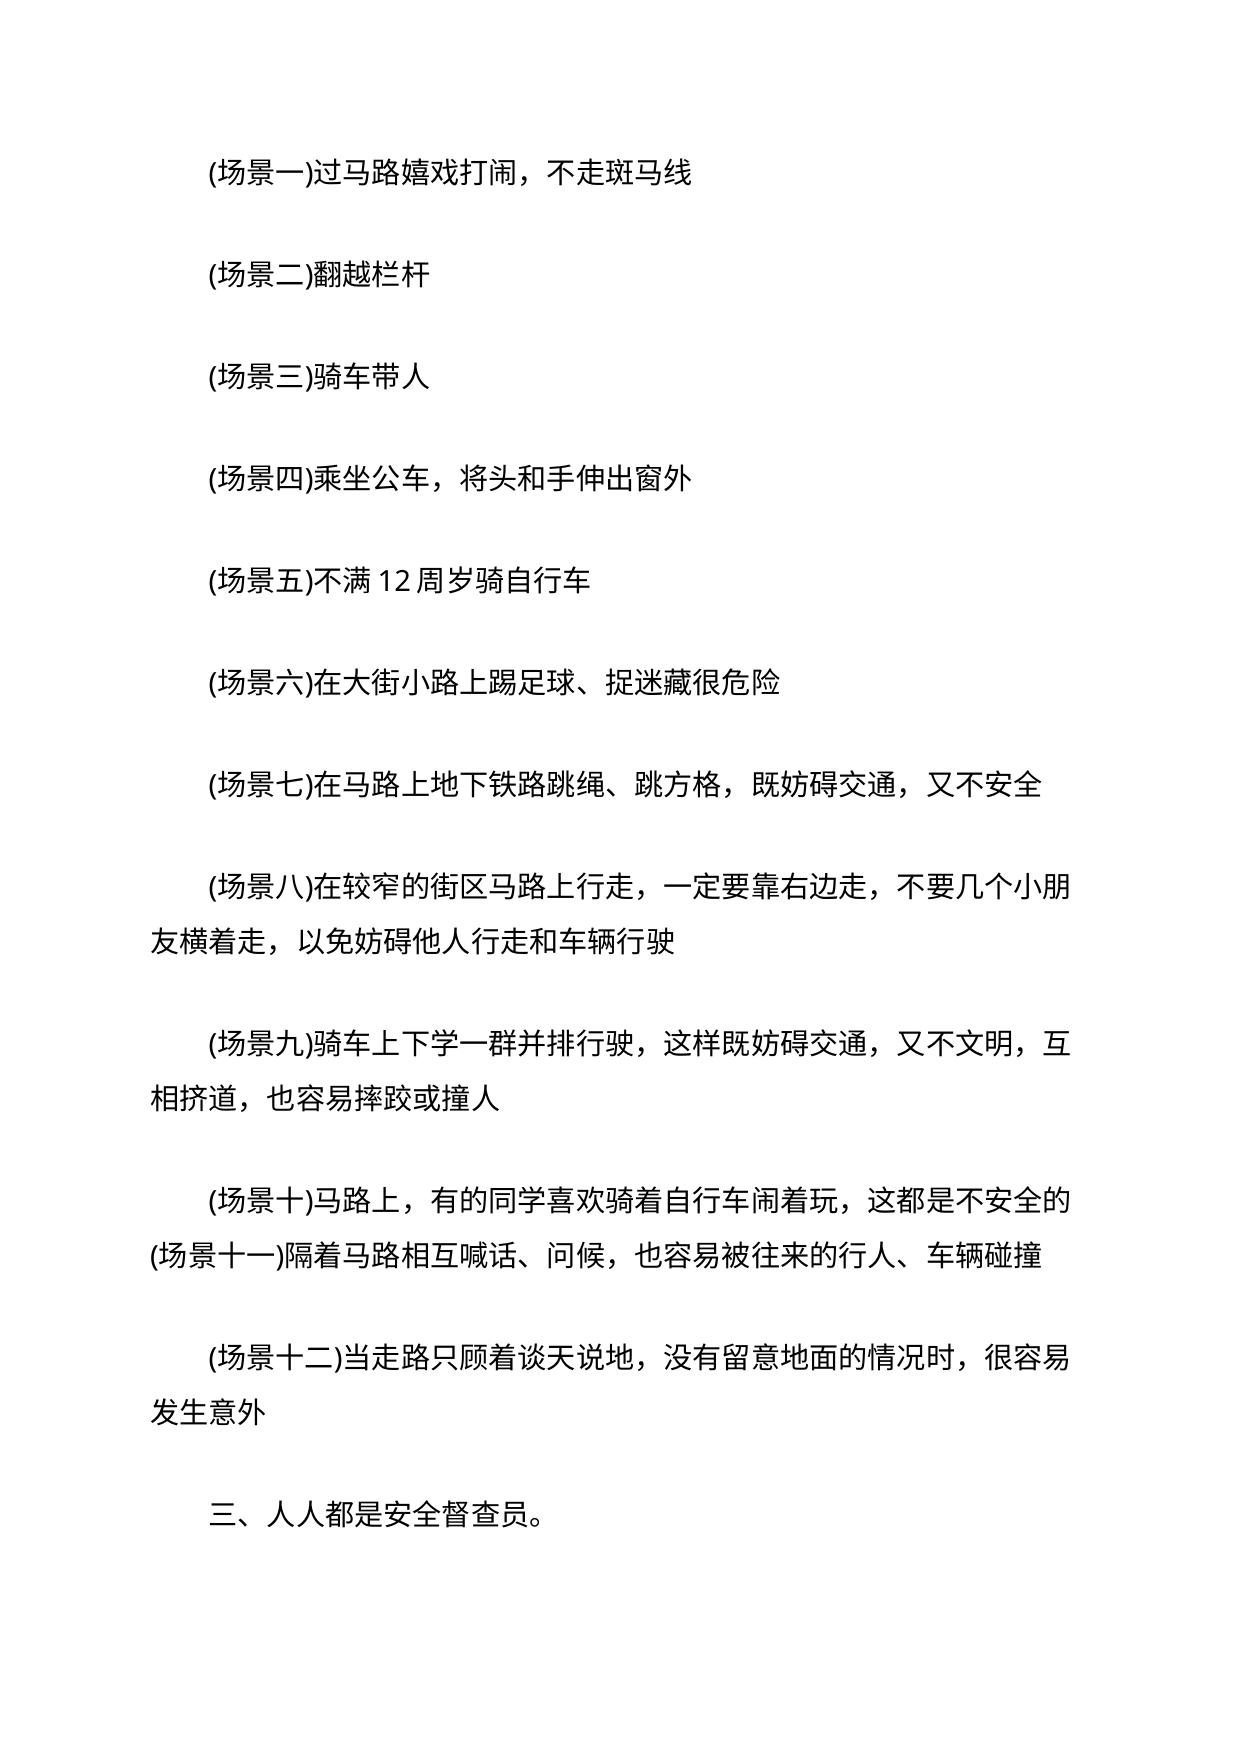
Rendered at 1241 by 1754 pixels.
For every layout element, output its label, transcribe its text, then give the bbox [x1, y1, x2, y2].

text (场景二)翻越栏杆 [150, 252, 1090, 294]
text 三、人人都是安全督查员。 [150, 1491, 1090, 1533]
text (场景十二)当走路只顾着谈天说地，没有留意地面的情况时，很容易发生意外 [150, 1334, 1090, 1432]
text (场景三)骑车带人 [150, 354, 1090, 396]
text (场景九)骑车上下学一群并排行驶，这样既妨碍交通，又不文明，互相挤道，也容易摔跤或撞人 [150, 1021, 1090, 1118]
text (场景一)过马路嬉戏打闹，不走斑马线 [150, 150, 1090, 192]
text (场景八)在较窄的街区马路上行走，一定要靠右边走，不要几个小朋友横着走，以免妨碍他人行走和车辆行驶 [150, 864, 1090, 961]
text (场景七)在马路上地下铁路跳绳、跳方格，既妨碍交通，又不安全 [150, 762, 1090, 804]
text (场景十)马路上，有的同学喜欢骑着自行车闹着玩，这都是不安全的(场景十一)隔着马路相互喊话、问候，也容易被往来的行人、车辆碰撞 [150, 1177, 1090, 1275]
text (场景四)乘坐公车，将头和手伸出窗外 [150, 456, 1090, 498]
text (场景五)不满12周岁骑自行车 [150, 558, 1090, 600]
text (场景六)在大街小路上踢足球、捉迷藏很危险 [150, 660, 1090, 702]
